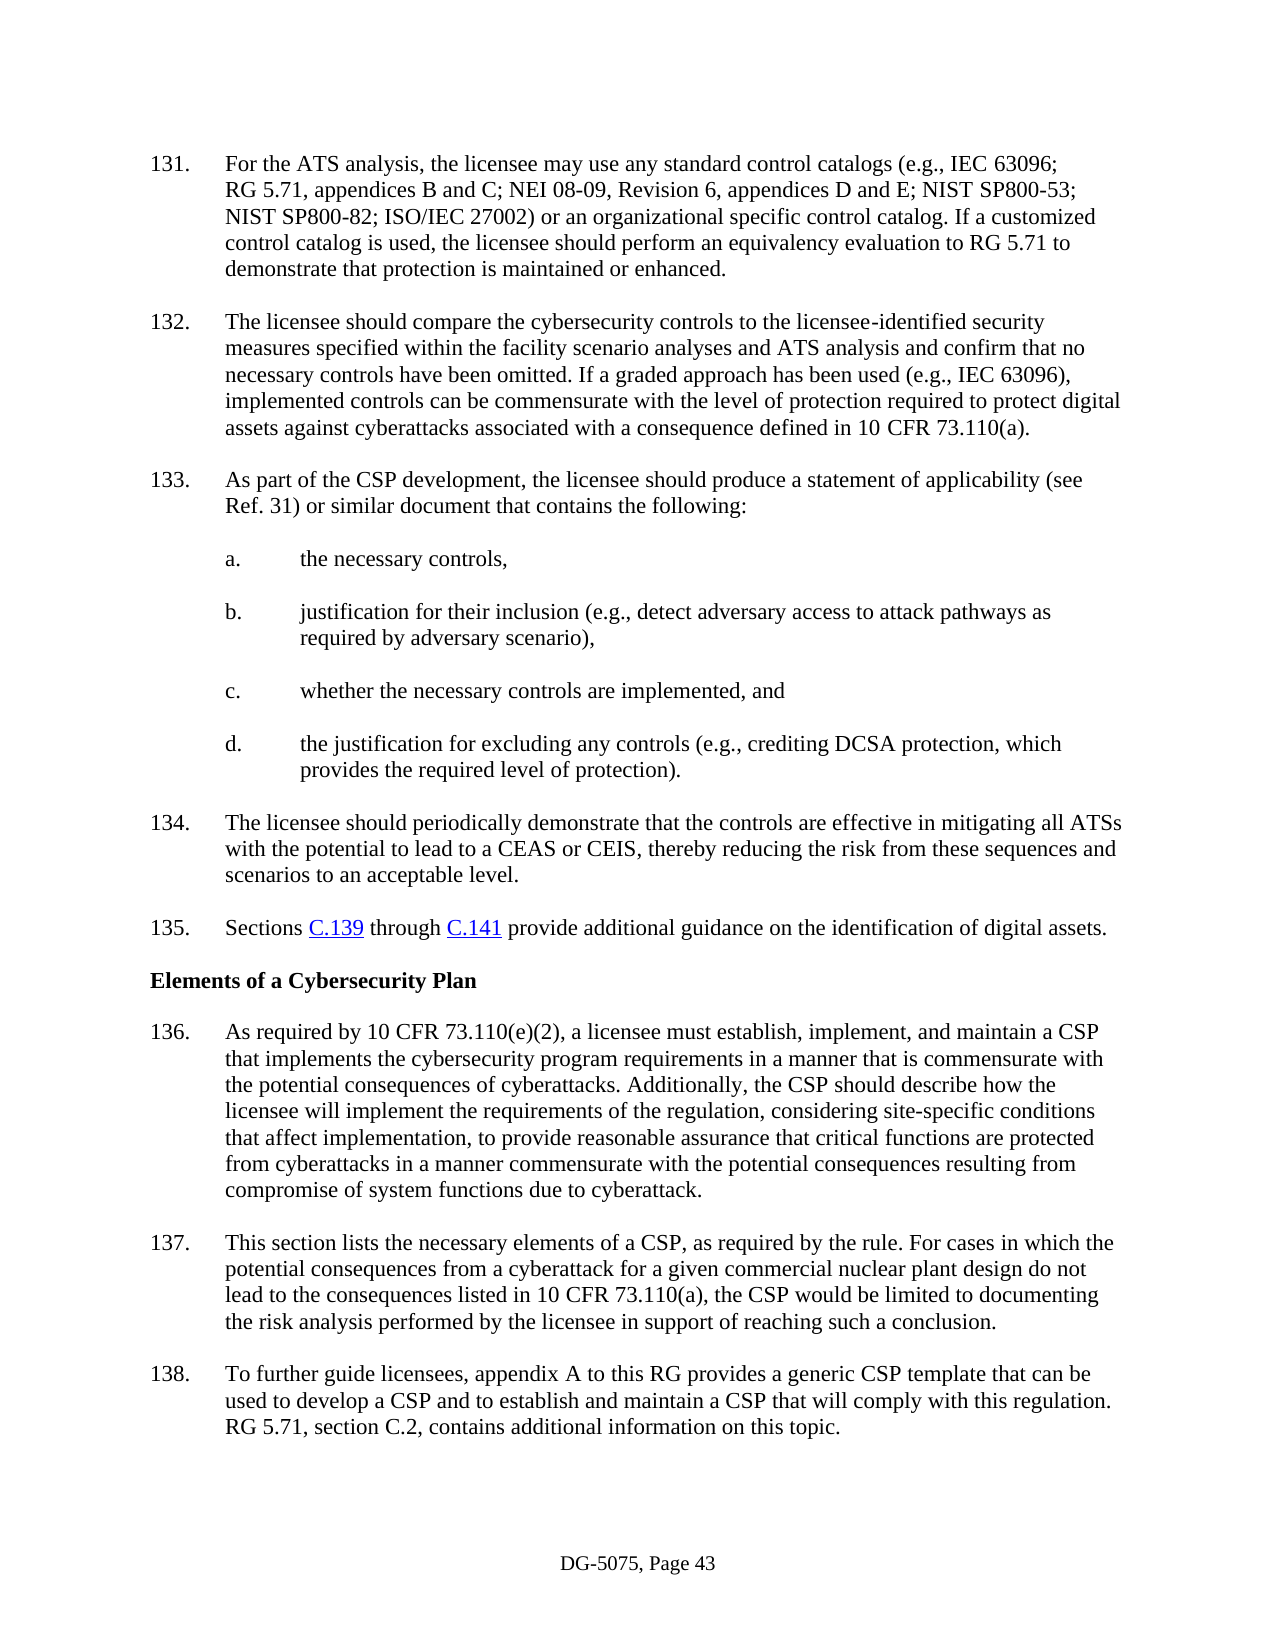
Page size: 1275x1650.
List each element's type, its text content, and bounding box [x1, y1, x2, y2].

list the justification for excluding any controls (e.g., crediting DCSA protection, which provides the required level of protection). [225, 730, 1125, 782]
list To further guide licensees, appendix A to this RG provides a generic CSP template that can be used to develop a CSP and to establish and maintain a CSP that will comply with this regulation. RG 5.71, section C.2, contains additional information on this topic. [150, 1360, 1125, 1439]
list The licensee should compare the cybersecurity controls to the licensee-identified security measures specified within the facility scenario analyses and ATS analysis and confirm that no necessary controls have been omitted. If a graded approach has been used (e.g., IEC 63096), implemented controls can be commensurate with the level of protection required to protect digital assets against cyberattacks associated with a consequence defined in 10 CFR 73.110(a). [150, 308, 1125, 440]
list justification for their inclusion (e.g., detect adversary access to attack pathways as required by adversary scenario), [225, 598, 1125, 651]
list Sections C.139 through C.141 provide additional guidance on the identification of digital assets. [150, 914, 1125, 941]
list This section lists the necessary elements of a CSP, as required by the rule. For cases in which the potential consequences from a cyberattack for a given commercial nuclear plant design do not lead to the consequences listed in 10 CFR 73.110(a), the CSP would be limited to documenting the risk analysis performed by the licensee in support of reaching such a conclusion. [150, 1229, 1125, 1334]
list The licensee should periodically demonstrate that the controls are effective in mitigating all ATSs with the potential to lead to a CEAS or CEIS, thereby reducing the risk from these sequences and scenarios to an acceptable level. [150, 809, 1125, 888]
list As part of the CSP development, the licensee should produce a statement of applicability (see Ref. 31) or similar document that contains the following: [150, 466, 1125, 519]
list whether the necessary controls are implemented, and [225, 677, 1125, 703]
list the necessary controls, [225, 545, 1125, 572]
list As required by 10 CFR 73.110(e)(2), a licensee must establish, implement, and maintain a CSP that implements the cybersecurity program requirements in a manner that is commensurate with the potential consequences of cyberattacks. Additionally, the CSP should describe how the licensee will implement the requirements of the regulation, considering site-specific conditions that affect implementation, to provide reasonable assurance that critical functions are protected from cyberattacks in a manner commensurate with the potential consequences resulting from compromise of system functions due to cyberattack. [150, 1018, 1125, 1203]
subtitle Elements of a Cybersecurity Plan [150, 967, 1054, 993]
list For the ATS analysis, the licensee may use any standard control catalogs (e.g., IEC 63096; RG 5.71, appendices B and C; NEI 08-09, Revision 6, appendices D and E; NIST SP800-53; NIST SP800-82; ISO/IEC 27002) or an organizational specific control catalog. If a customized control catalog is used, the licensee should perform an equivalency evaluation to RG 5.71 to demonstrate that protection is maintained or enhanced. [150, 150, 1125, 282]
